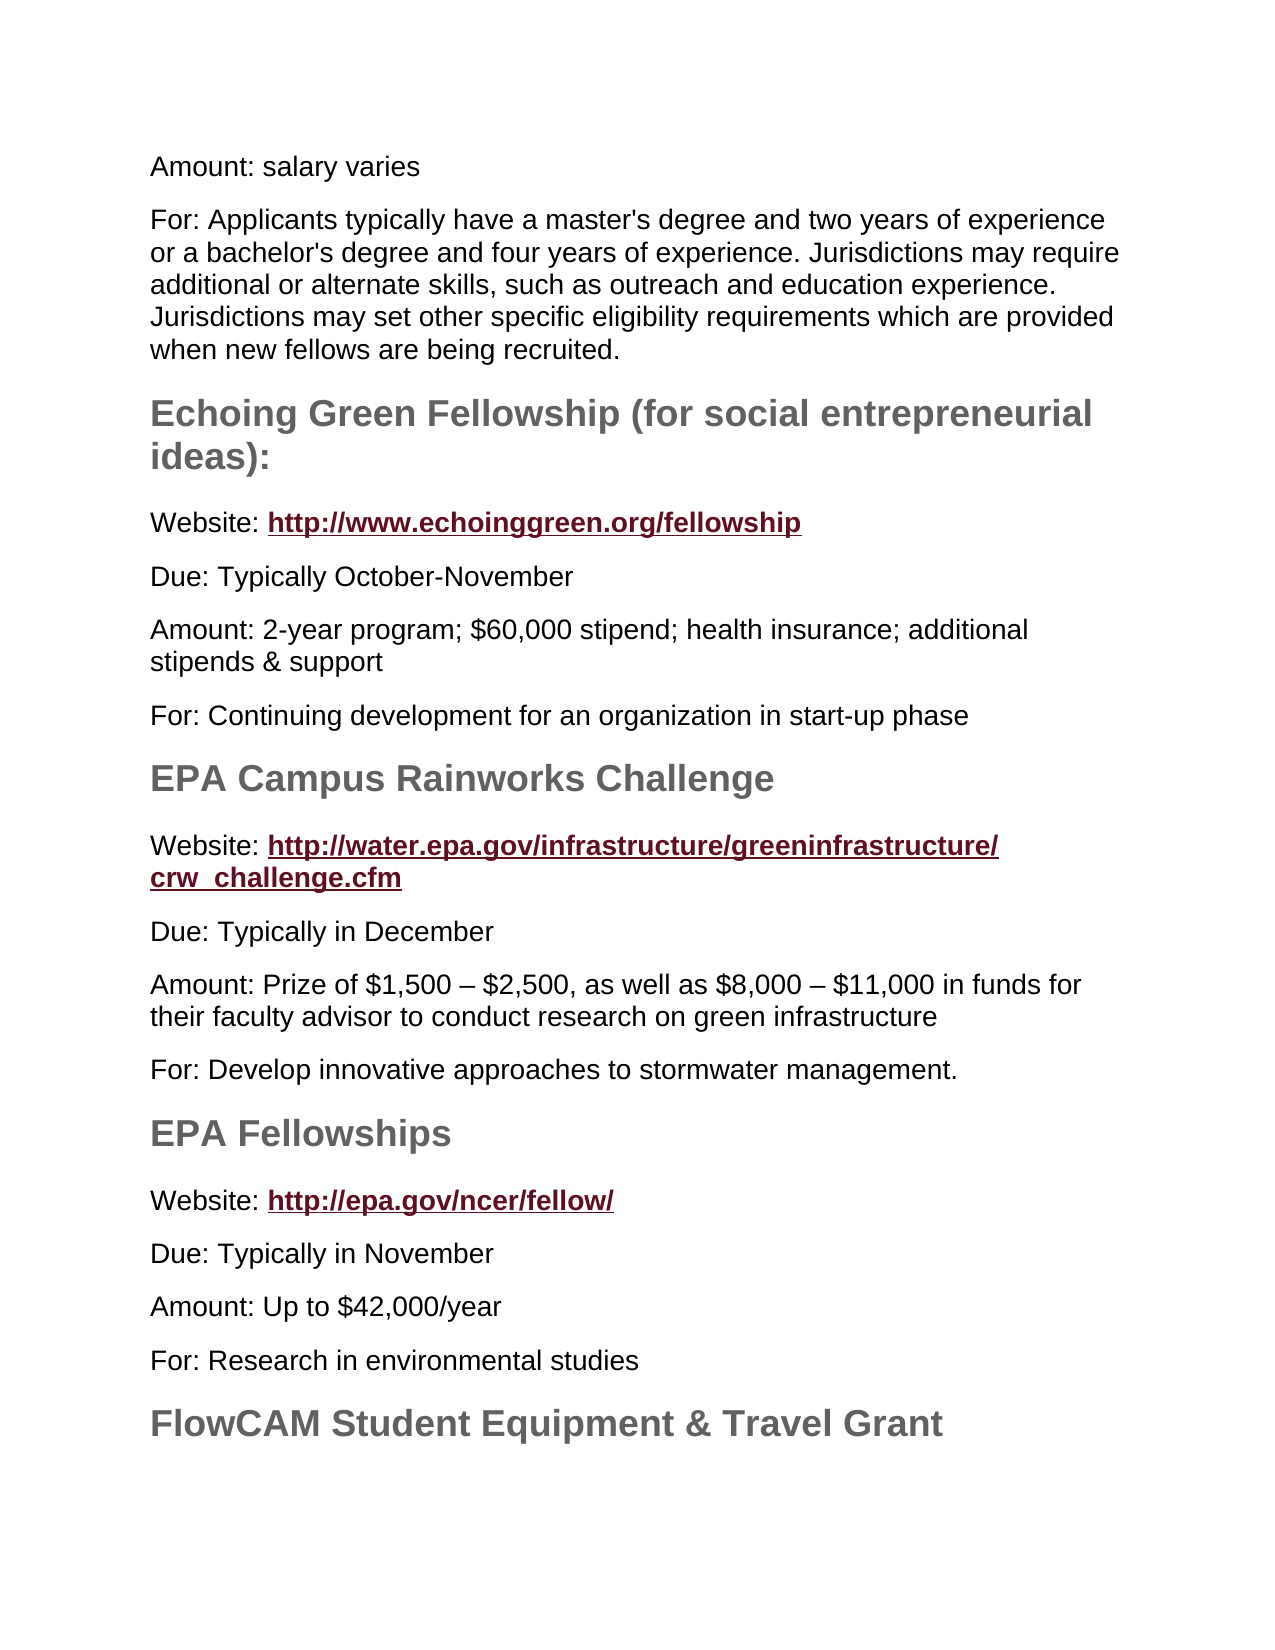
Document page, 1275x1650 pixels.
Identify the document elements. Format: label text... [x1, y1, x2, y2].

text Website: http://epa.gov/ncer/fellow/ [150, 1184, 1125, 1216]
text Website: http://www.echoinggreen.org/fellowship [150, 506, 1125, 539]
text For: Continuing development for an organization in start-up phase [150, 698, 1125, 731]
text For: Research in environmental studies [150, 1343, 1125, 1376]
text For: Applicants typically have a master's degree and two years of experience or a bachelor's degree and four years of experience. Jurisdictions may require additional or alternate skills, such as outreach and education experience. Jurisdictions may set other specific eligibility requirements which are provided when new fellows are being recruited. [150, 203, 1125, 365]
text Amount: Prize of $1,500 – $2,500, as well as $8,000 – $11,000 in funds for their faculty advisor to conduct research on green infrastructure [150, 968, 1125, 1032]
text FlowCAM Student Equipment & Travel Grant [150, 1402, 1125, 1445]
text Amount: 2-year program; $60,000 stipend; health insurance; additional stipends & support [150, 613, 1125, 678]
text Amount: Up to $42,000/year [150, 1290, 1125, 1323]
text Amount: salary varies [150, 150, 1125, 182]
text Echoing Green Fellowship (for social entrepreneurial ideas): [150, 391, 1125, 477]
text EPA Fellowships [150, 1111, 1125, 1154]
text Due: Typically October-November [150, 559, 1125, 592]
text For: Develop innovative approaches to stormwater management. [150, 1053, 1125, 1086]
text Website: http://water.epa.gov/infrastructure/greeninfrastructure/crw_challenge.cfm [150, 829, 1125, 894]
text Due: Typically in December [150, 914, 1125, 947]
text Due: Typically in November [150, 1237, 1125, 1269]
text EPA Campus Rainworks Challenge [150, 757, 1125, 800]
